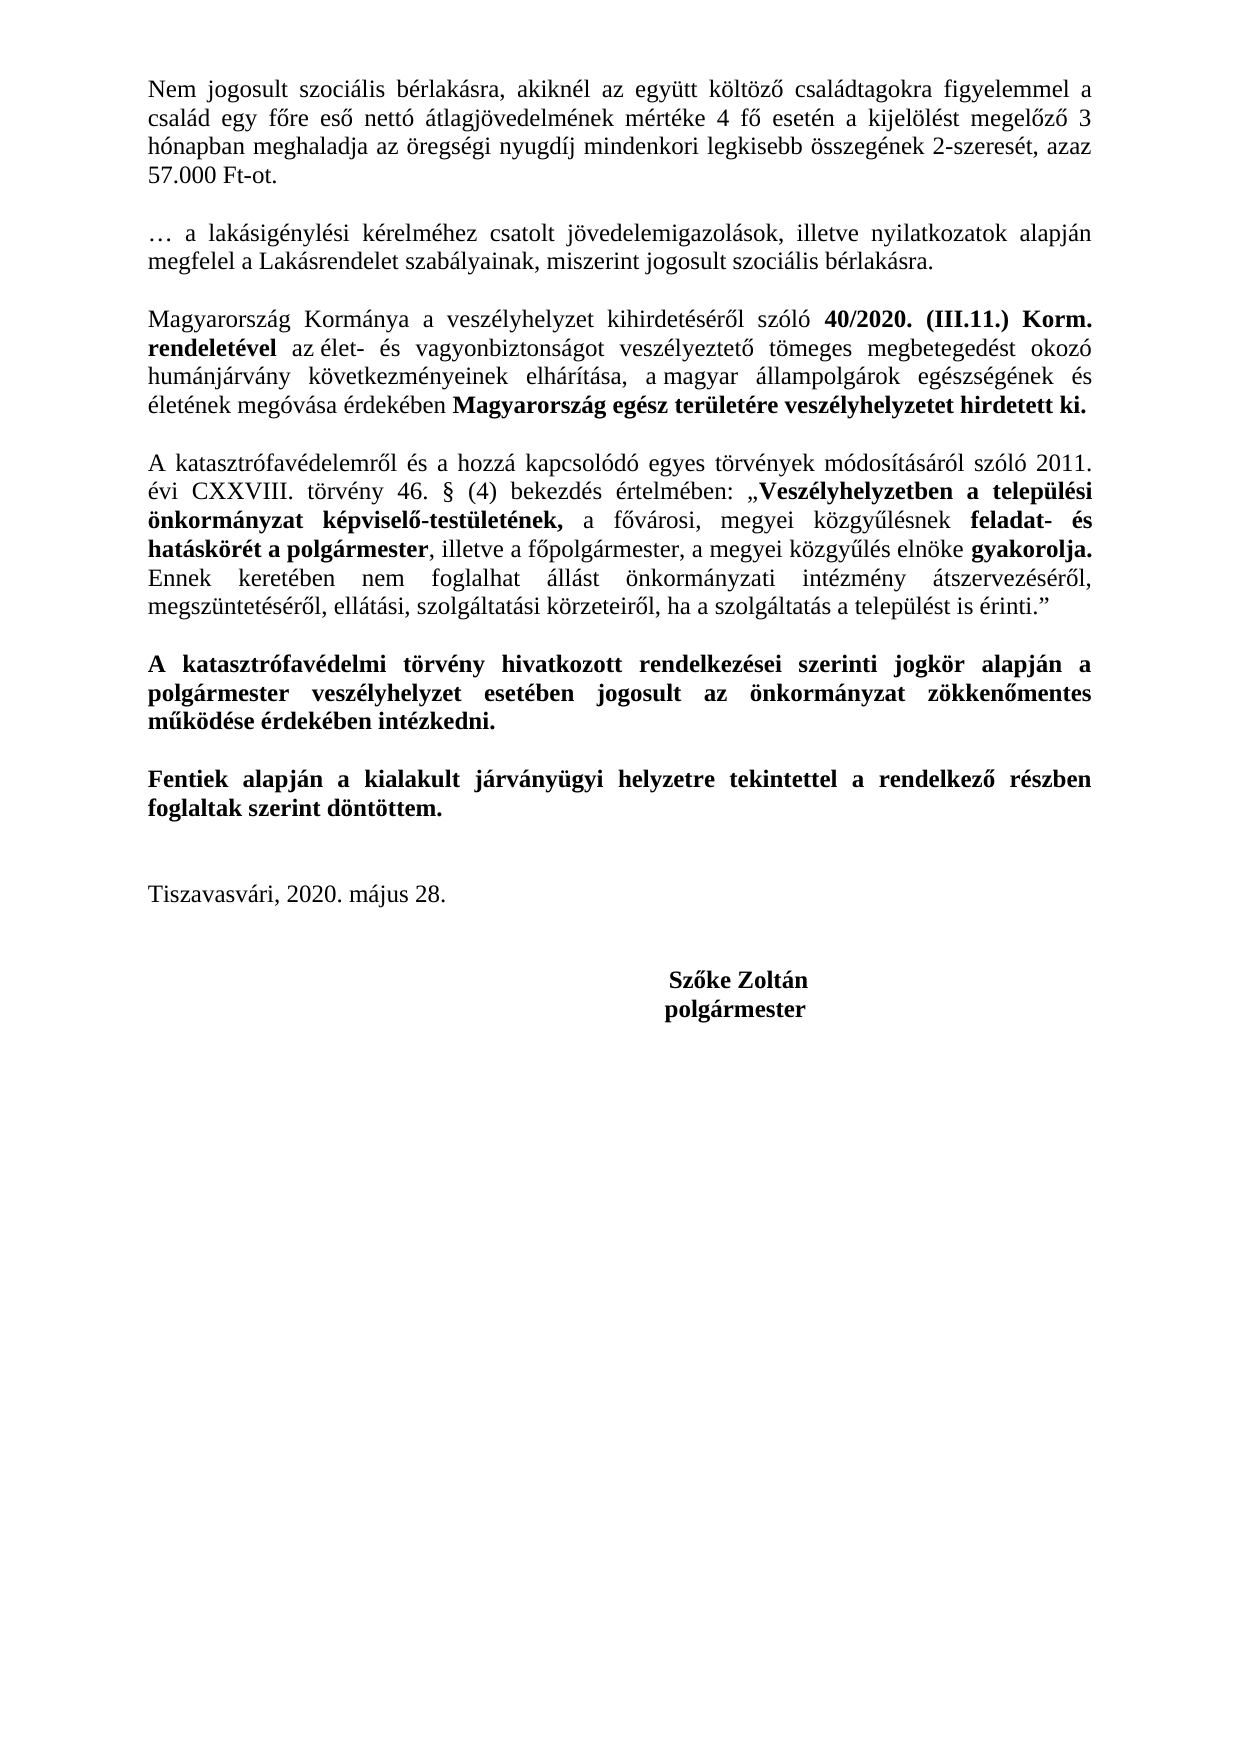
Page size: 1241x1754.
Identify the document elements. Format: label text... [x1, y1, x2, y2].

text Magyarország Kormánya a veszélyhelyzet kihirdetéséről szóló 40/2020. (III.11.) Korm. rendeletével az élet- és vagyonbiztonságot veszélyeztető tömeges megbetegedést okozó humánjárvány következményeinek elhárítása, a magyar állampolgárok egészségének és életének megóvása érdekében Magyarország egész területére veszélyhelyzetet hirdetett ki. [148, 304, 1093, 419]
text Fentiek alapján a kialakult járványügyi helyzetre tekintettel a rendelkező részben foglaltak szerint döntöttem. [148, 764, 1093, 821]
list Nem jogosult szociális bérlakásra, akiknél az együtt költöző családtagokra figyelemmel a család egy főre eső nettó átlagjövedelmének mértéke 4 fő esetén a kijelölést megelőző 3 hónapban meghaladja az öregségi nyugdíj mindenkori legkisebb összegének 2-szeresét, azaz 57.000 Ft-ot. [148, 74, 1093, 189]
text A katasztrófavédelmi törvény hivatkozott rendelkezései szerinti jogkör alapján a polgármester veszélyhelyzet esetében jogosult az önkormányzat zökkenőmentes működése érdekében intézkedni. [148, 649, 1093, 735]
text … a lakásigénylési kérelméhez csatolt jövedelemigazolások, illetve nyilatkozatok alapján megfelel a Lakásrendelet szabályainak, miszerint jogosult szociális bérlakásra. [148, 218, 1093, 275]
text Szőke Zoltán [148, 965, 1093, 994]
text polgármester [148, 994, 1093, 1023]
text Tiszavasvári, 2020. május 28. [148, 879, 1093, 908]
text A katasztrófavédelemről és a hozzá kapcsolódó egyes törvények módosításáról szóló 2011. évi CXXVIII. törvény 46. § (4) bekezdés értelmében: „Veszélyhelyzetben a települési önkormányzat képviselő-testületének, a fővárosi, megyei közgyűlésnek feladat- és hatáskörét a polgármester, illetve a főpolgármester, a megyei közgyűlés elnöke gyakorolja. Ennek keretében nem foglalhat állást önkormányzati intézmény átszervezéséről, megszüntetéséről, ellátási, szolgáltatási körzeteiről, ha a szolgáltatás a települést is érinti.” [148, 448, 1093, 620]
